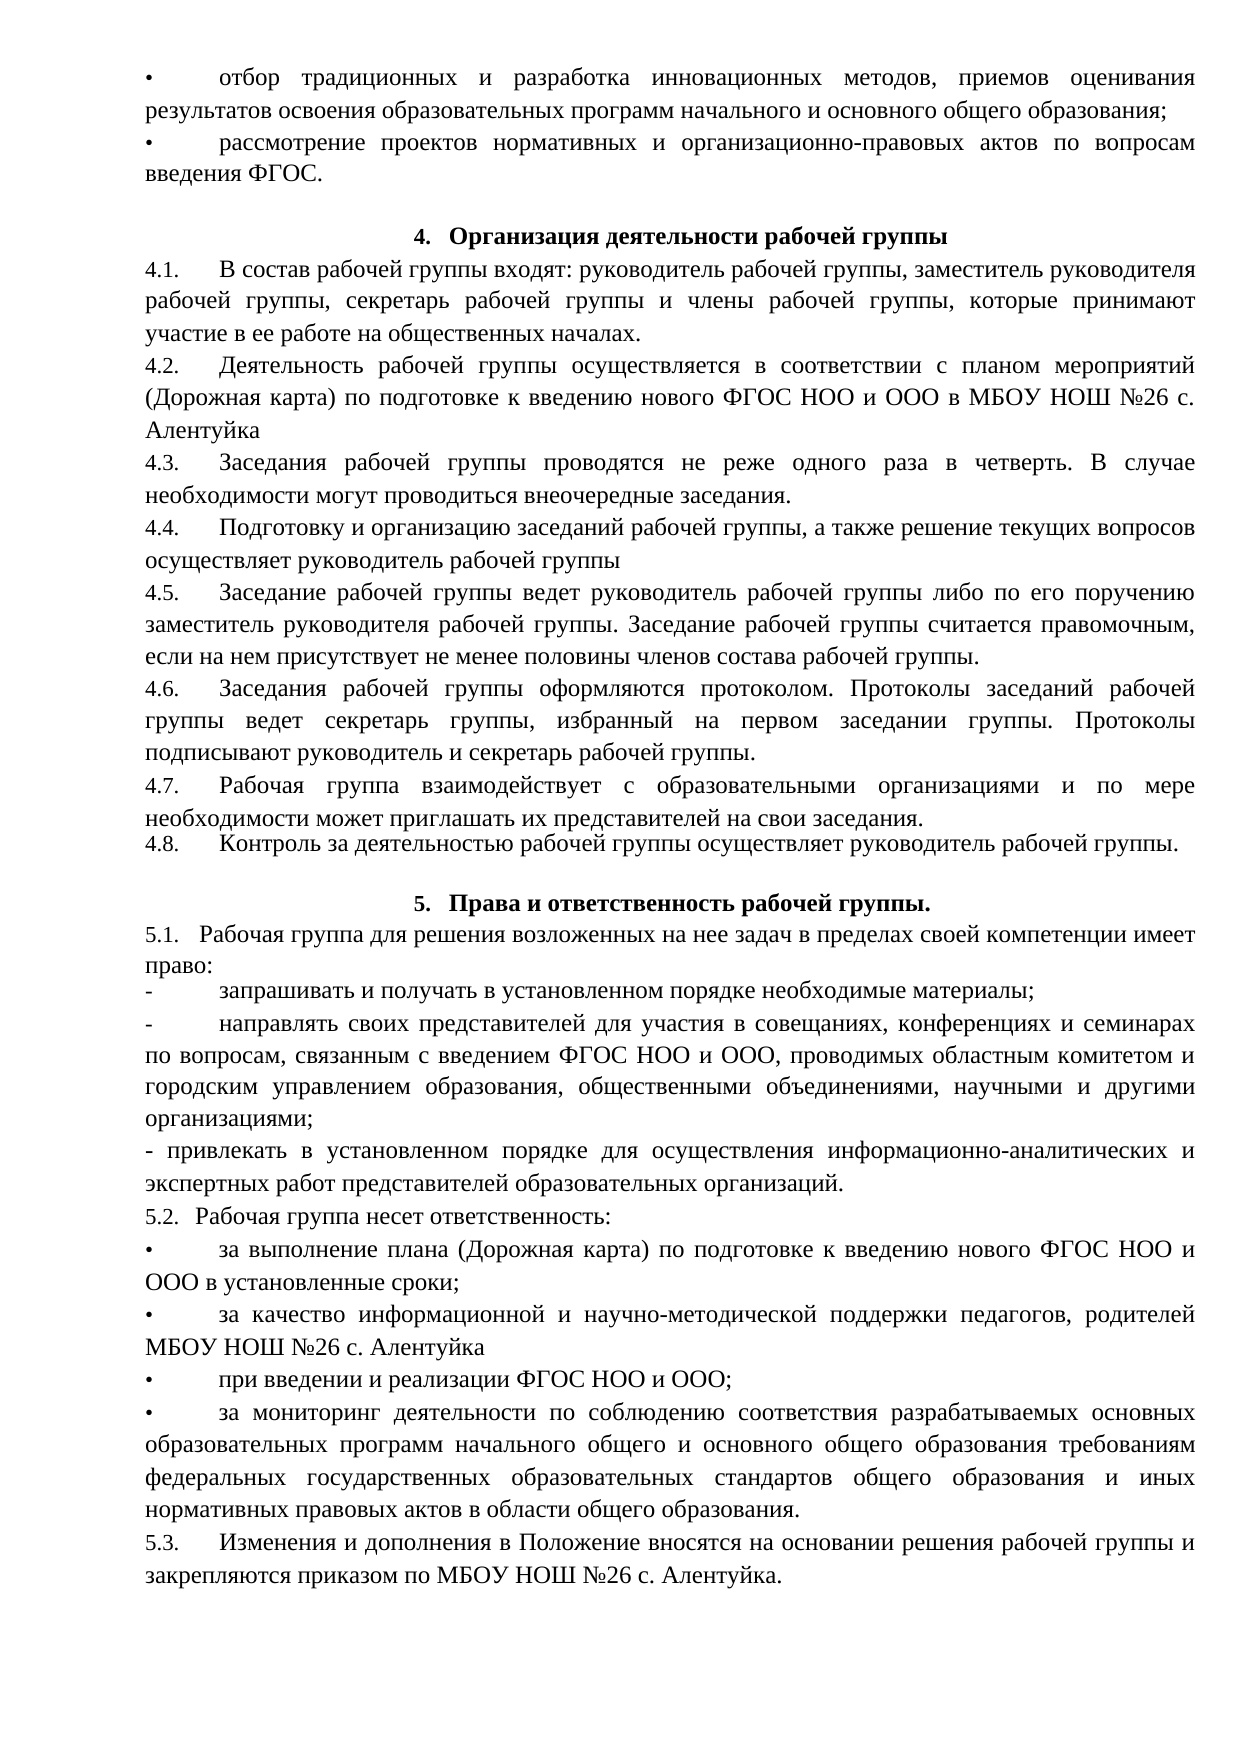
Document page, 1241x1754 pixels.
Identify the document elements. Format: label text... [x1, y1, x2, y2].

list Права и ответственность рабочей группы. [414, 893, 1196, 916]
list Деятельность рабочей группы осуществляется в соответствии с планом мероприятий (Дорожная карта) по подготовке к введению нового ФГОС НОО и ООО в МБОУ НОШ №26 с. Алентуйка [145, 347, 1196, 445]
text - привлекать в установленном порядке для осуществления информационно-аналитических и экспертных работ представителей образовательных организаций. [145, 1132, 1196, 1198]
list Заседания рабочей группы проводятся не реже одного раза в четверть. В случае необходимости могут проводиться внеочередные заседания. [145, 445, 1196, 510]
list Рабочая группа для решения возложенных на нее задач в пределах своей компетенции имеет право: [145, 916, 1196, 980]
list рассмотрение проектов нормативных и организационно-правовых актов по вопросам введения ФГОС. [145, 125, 1196, 188]
list Контроль за деятельностью рабочей группы осуществляет руководитель рабочей группы. [145, 833, 1196, 856]
list за мониторинг деятельности по соблюдению соответствия разрабатываемых основных образовательных программ начального общего и основного общего образования требованиям федеральных государственных образовательных стандартов общего образования и иных нормативных правовых актов в области общего образования. [145, 1394, 1196, 1524]
list запрашивать и получать в установленном порядке необходимые материалы; [145, 980, 1196, 1003]
list Заседание рабочей группы ведет руководитель рабочей группы либо по его поручению заместитель руководителя рабочей группы. Заседание рабочей группы считается правомочным, если на нем присутствует не менее половины членов состава рабочей группы. [145, 575, 1196, 671]
list Рабочая группа взаимодействует с образовательными организациями и по мере необходимости может приглашать их представителей на свои заседания. [145, 767, 1196, 833]
list В состав рабочей группы входят: руководитель рабочей группы, заместитель руководителя рабочей группы, секретарь рабочей группы и члены рабочей группы, которые принимают участие в ее работе на общественных началах. [145, 251, 1196, 347]
list при введении и реализации ФГОС НОО и ООО; [145, 1361, 1196, 1394]
list Заседания рабочей группы оформляются протоколом. Протоколы заседаний рабочей группы ведет секретарь группы, избранный на первом заседании группы. Протоколы подписывают руководитель и секретарь рабочей группы. [145, 671, 1196, 767]
list направлять своих представителей для участия в совещаниях, конференциях и семинарах по вопросам, связанным с введением ФГОС НОО и ООО, проводимых областным комитетом и городским управлением образования, общественными объединениями, научными и другими организациями; [145, 1007, 1196, 1132]
list Организация деятельности рабочей группы [414, 226, 1196, 249]
list за качество информационной и научно-методической поддержки педагогов, родителей МБОУ НОШ №26 с. Алентуйка [145, 1296, 1196, 1361]
list Подготовку и организацию заседаний рабочей группы, а также решение текущих вопросов осуществляет руководитель рабочей группы [145, 510, 1196, 575]
list Рабочая группа несет ответственность: [145, 1198, 1196, 1231]
list Изменения и дополнения в Положение вносятся на основании решения рабочей группы и закрепляются приказом по МБОУ НОШ №26 с. Алентуйка. [145, 1524, 1196, 1590]
list за выполнение плана (Дорожная карта) по подготовке к введению нового ФГОС НОО и ООО в установленные сроки; [145, 1231, 1196, 1296]
list отбор традиционных и разработка инновационных методов, приемов оценивания результатов освоения образовательных программ начального и основного общего образования; [145, 59, 1196, 125]
